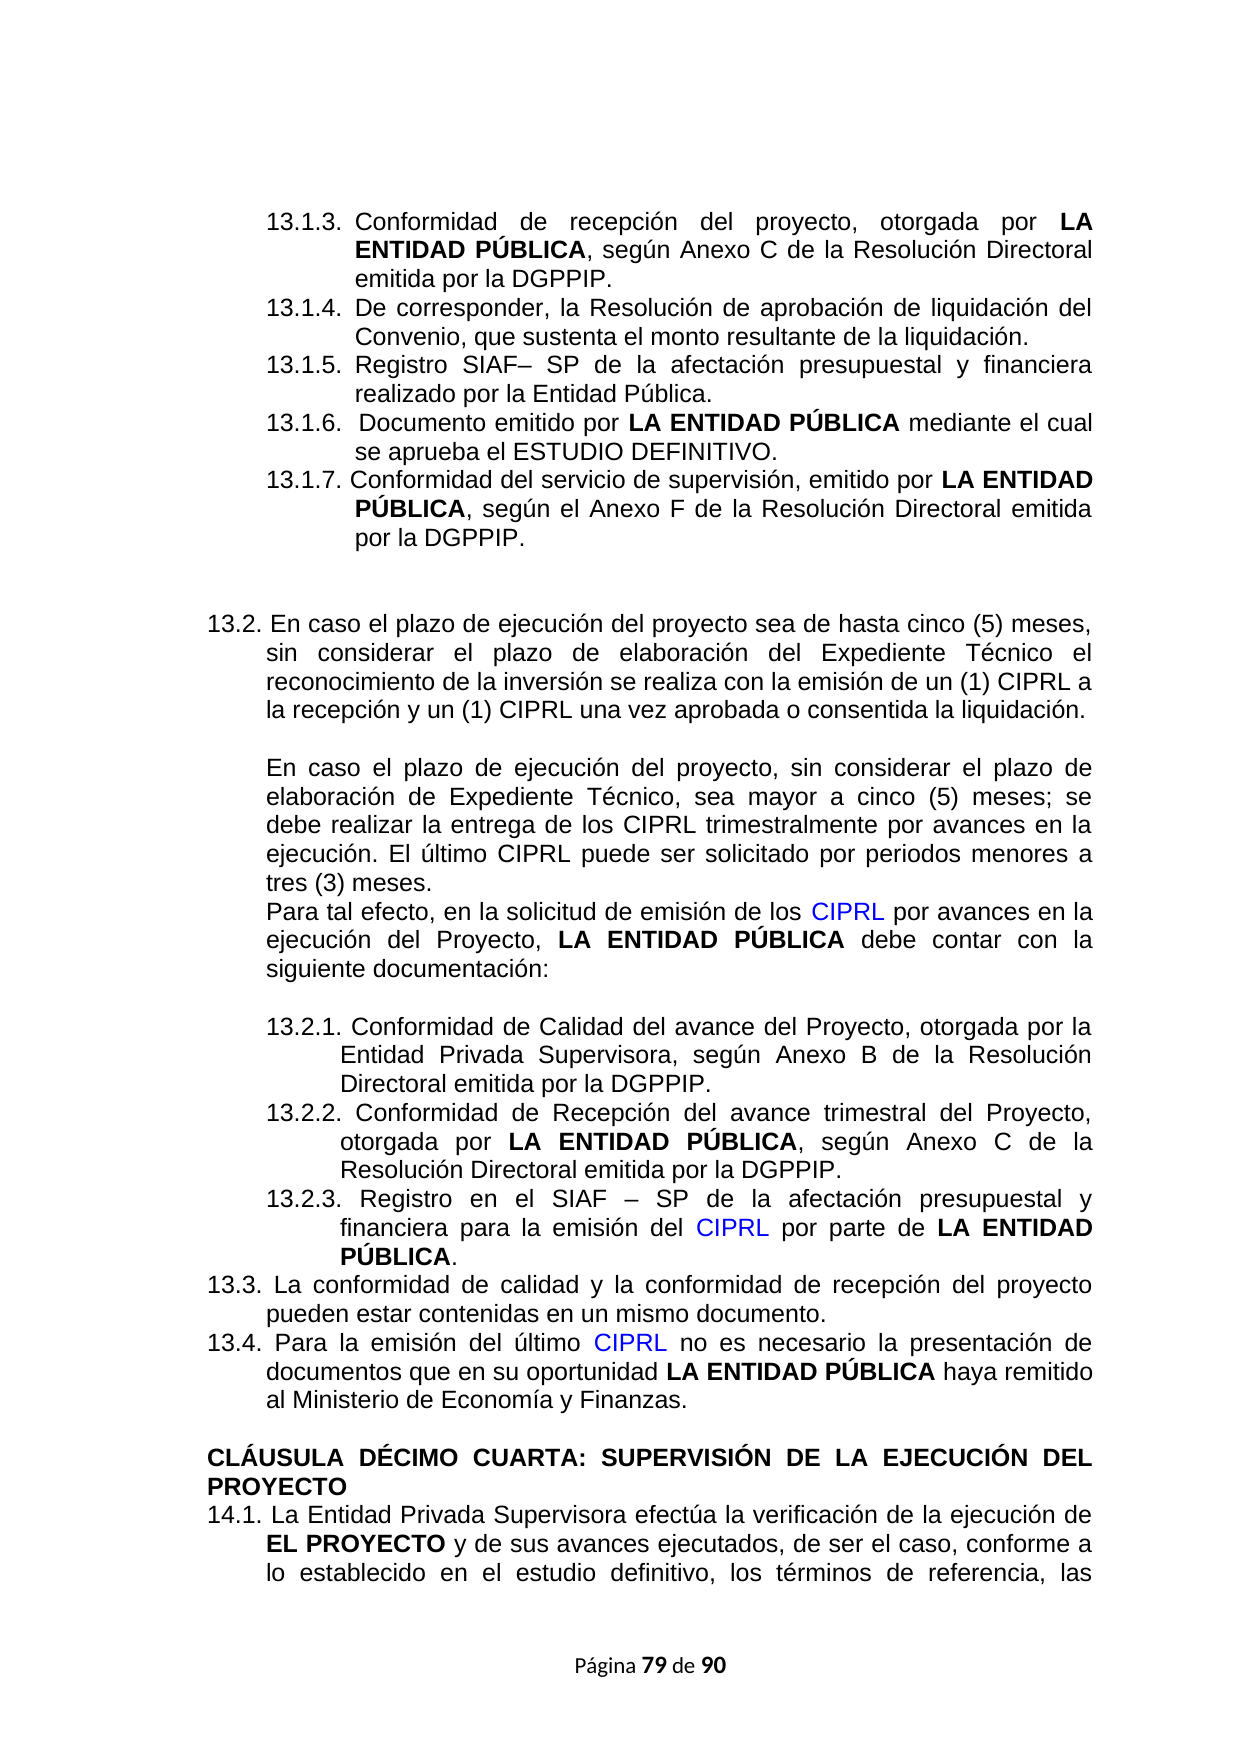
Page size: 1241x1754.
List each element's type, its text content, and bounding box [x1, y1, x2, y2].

text 13.2.2. Conformidad de Recepción del avance trimestral del Proyecto, otorgada por LA ENTIDAD PÚBLICA, según Anexo C de la Resolución Directoral emitida por la DGPPIP. [266, 1098, 1093, 1184]
text 13.2.1. Conformidad de Calidad del avance del Proyecto, otorgada por la Entidad Privada Supervisora, según Anexo B de la Resolución Directoral emitida por la DGPPIP. [266, 1012, 1093, 1098]
text 13.1.5. Registro SIAF– SP de la afectación presupuestal y financiera realizado por la Entidad Pública. [266, 351, 1093, 408]
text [207, 1501, 1093, 1587]
text 13.3. La conformidad de calidad y la conformidad de recepción del proyecto pueden estar contenidas en un mismo documento. [207, 1271, 1093, 1328]
text 13.1.4. De corresponder, la Resolución de aprobación de liquidación del Convenio, que sustenta el monto resultante de la liquidación. [266, 293, 1093, 351]
text 13.2. En caso el plazo de ejecución del proyecto sea de hasta cinco (5) meses, sin considerar el plazo de elaboración del Expediente Técnico el reconocimiento de la inversión se realiza con la emisión de un (1) CIPRL a la recepción y un (1) CIPRL una vez aprobada o consentida la liquidación. [207, 609, 1093, 724]
text 13.2.3. Registro en el SIAF – SP de la afectación presupuestal y financiera para la emisión del CIPRL por parte de LA ENTIDAD PÚBLICA. [266, 1184, 1093, 1271]
text 13.1.7. Conformidad del servicio de supervisión, emitido por LA ENTIDAD PÚBLICA, según el Anexo F de la Resolución Directoral emitida por la DGPPIP. [266, 466, 1093, 552]
text En caso el plazo de ejecución del proyecto, sin considerar el plazo de elaboración de Expediente Técnico, sea mayor a cinco (5) meses; se debe realizar la entrega de los CIPRL trimestralmente por avances en la ejecución. El último CIPRL puede ser solicitado por periodos menores a tres (3) meses. [266, 753, 1093, 897]
text Para tal efecto, en la solicitud de emisión de los CIPRL por avances en la ejecución del Proyecto, LA ENTIDAD PÚBLICA debe contar con la siguiente documentación: [266, 897, 1093, 983]
text 13.1.3. Conformidad de recepción del proyecto, otorgada por LA ENTIDAD PÚBLICA, según Anexo C de la Resolución Directoral emitida por la DGPPIP. [266, 207, 1093, 293]
text CLÁUSULA DÉCIMO CUARTA: SUPERVISIÓN DE LA EJECUCIÓN DEL PROYECTO [207, 1443, 1093, 1501]
text 13.4. Para la emisión del último CIPRL no es necesario la presentación de documentos que en su oportunidad LA ENTIDAD PÚBLICA haya remitido al Ministerio de Economía y Finanzas. [207, 1328, 1093, 1414]
text 13.1.6. Documento emitido por LA ENTIDAD PÚBLICA mediante el cual se aprueba el ESTUDIO DEFINITIVO. [266, 408, 1093, 466]
